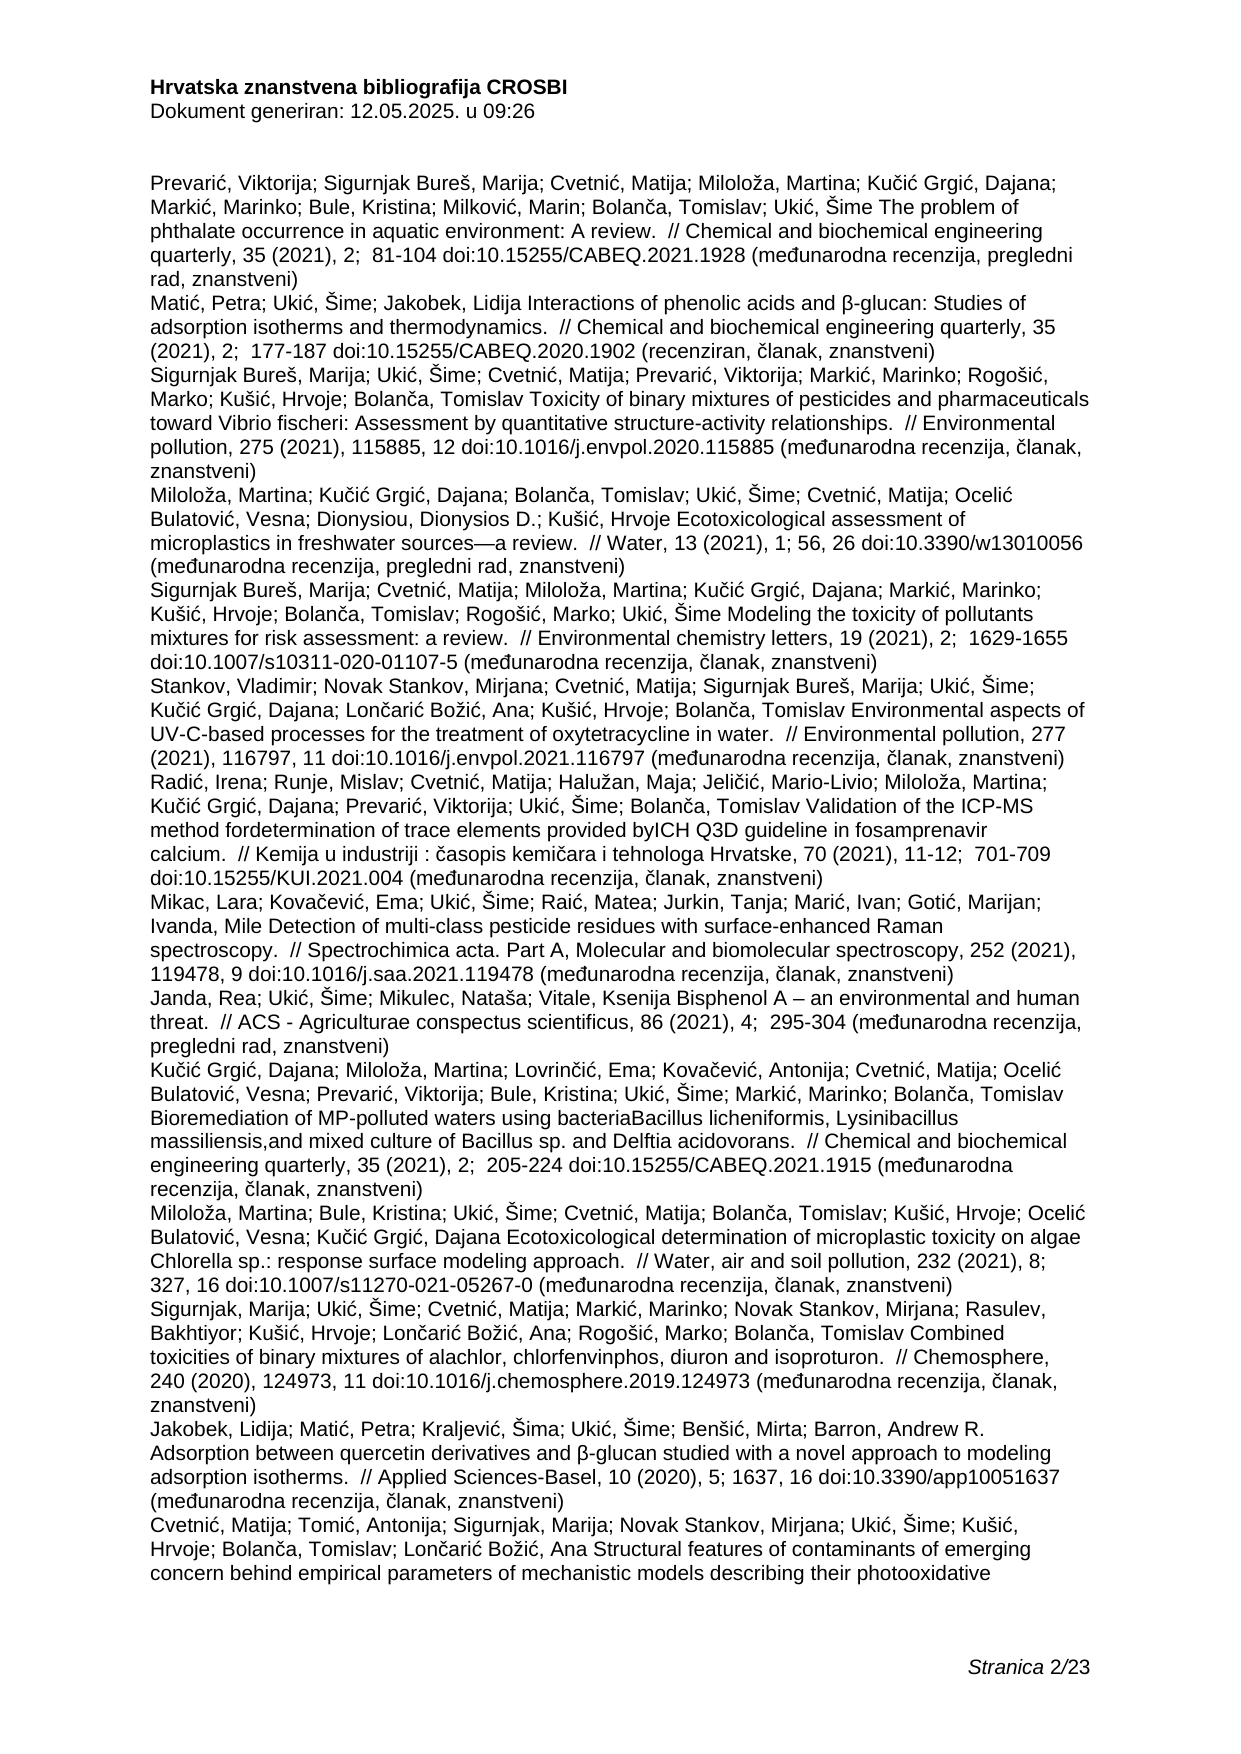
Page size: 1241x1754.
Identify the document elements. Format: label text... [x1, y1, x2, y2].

text Janda, Rea; Ukić, Šime; Mikulec, Nataša; Vitale, Ksenija [150, 986, 1090, 1057]
text Miloloža, Martina; Kučić Grgić, Dajana; Bolanča, Tomislav; Ukić, Šime; Cvetnić, Matija; Ocelić Bulatović, Vesna; Dionysiou, Dionysios D.; Kušić, Hrvoje [150, 482, 1090, 578]
text Kučić Grgić, Dajana; Miloloža, Martina; Lovrinčić, Ema; Kovačević, Antonija; Cvetnić, Matija; Ocelić Bulatović, Vesna; Prevarić, Viktorija; Bule, Kristina; Ukić, Šime; Markić, Marinko; Bolanča, Tomislav [150, 1057, 1090, 1201]
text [150, 1513, 1090, 1584]
text Matić, Petra; Ukić, Šime; Jakobek, Lidija [150, 291, 1090, 363]
text Radić, Irena; Runje, Mislav; Cvetnić, Matija; Halužan, Maja; Jeličić, Mario-Livio; Miloloža, Martina; Kučić Grgić, Dajana; Prevarić, Viktorija; Ukić, Šime; Bolanča, Tomislav [150, 770, 1090, 890]
text Sigurnjak, Marija; Ukić, Šime; Cvetnić, Matija; Markić, Marinko; Novak Stankov, Mirjana; Rasulev, Bakhtiyor; Kušić, Hrvoje; Lončarić Božić, Ana; Rogošić, Marko; Bolanča, Tomislav [150, 1297, 1090, 1417]
text Sigurnjak Bureš, Marija; Cvetnić, Matija; Miloloža, Martina; Kučić Grgić, Dajana; Markić, Marinko; Kušić, Hrvoje; Bolanča, Tomislav; Rogošić, Marko; Ukić, Šime [150, 578, 1090, 674]
text Jakobek, Lidija; Matić, Petra; Kraljević, Šima; Ukić, Šime; Benšić, Mirta; Barron, Andrew R. [150, 1417, 1090, 1513]
text Sigurnjak Bureš, Marija; Ukić, Šime; Cvetnić, Matija; Prevarić, Viktorija; Markić, Marinko; Rogošić, Marko; Kušić, Hrvoje; Bolanča, Tomislav [150, 363, 1090, 482]
text Stankov, Vladimir; Novak Stankov, Mirjana; Cvetnić, Matija; Sigurnjak Bureš, Marija; Ukić, Šime; Kučić Grgić, Dajana; Lončarić Božić, Ana; Kušić, Hrvoje; Bolanča, Tomislav [150, 674, 1090, 770]
text Miloloža, Martina; Bule, Kristina; Ukić, Šime; Cvetnić, Matija; Bolanča, Tomislav; Kušić, Hrvoje; Ocelić Bulatović, Vesna; Kučić Grgić, Dajana [150, 1201, 1090, 1297]
text Mikac, Lara; Kovačević, Ema; Ukić, Šime; Raić, Matea; Jurkin, Tanja; Marić, Ivan; Gotić, Marijan; Ivanda, Mile [150, 890, 1090, 986]
text Prevarić, Viktorija; Sigurnjak Bureš, Marija; Cvetnić, Matija; Miloloža, Martina; Kučić Grgić, Dajana; Markić, Marinko; Bule, Kristina; Milković, Marin; Bolanča, Tomislav; Ukić, Šime [150, 171, 1090, 291]
